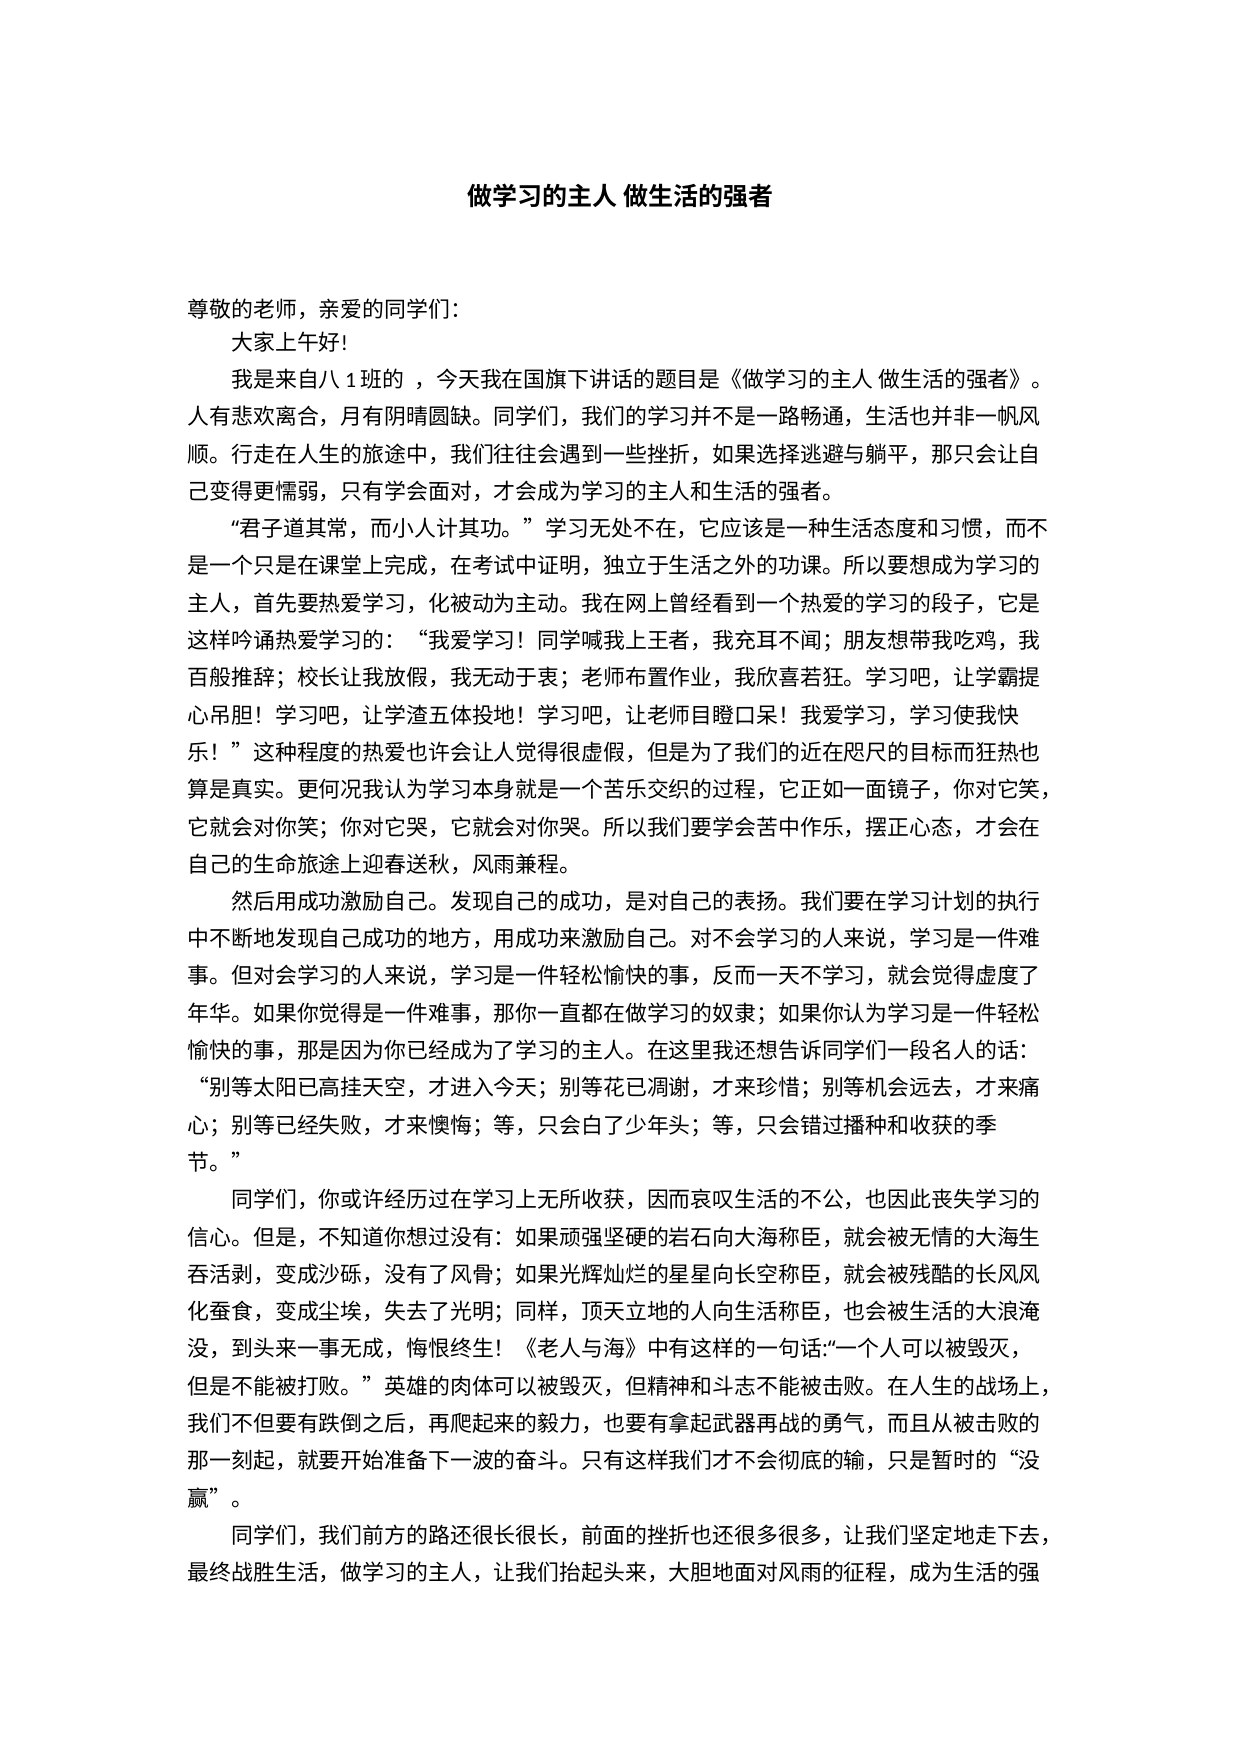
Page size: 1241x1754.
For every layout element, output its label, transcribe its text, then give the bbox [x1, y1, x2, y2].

text “君子道其常，而小人计其功。”学习无处不在，它应该是一种生活态度和习惯，而不是一个只是在课堂上完成，在考试中证明，独立于生活之外的功课。所以要想成为学习的主人，首先要热爱学习，化被动为主动。我在网上曾经看到一个热爱的学习的段子，它是这样吟诵热爱学习的：“我爱学习！同学喊我上王者，我充耳不闻；朋友想带我吃鸡，我百般推辞；校长让我放假，我无动于衷；老师布置作业，我欣喜若狂。学习吧，让学霸提心吊胆！学习吧，让学渣五体投地！学习吧，让老师目瞪口呆！我爱学习，学习使我快乐！”这种程度的热爱也许会让人觉得很虚假，但是为了我们的近在咫尺的目标而狂热也算是真实。更何况我认为学习本身就是一个苦乐交织的过程，它正如一面镜子，你对它笑，它就会对你笑；你对它哭，它就会对你哭。所以我们要学会苦中作乐，摆正心态，才会在自己的生命旅途上迎春送秋，风雨兼程。 [187, 511, 1053, 879]
text 同学们，你或许经历过在学习上无所收获，因而哀叹生活的不公，也因此丧失学习的信心。但是，不知道你想过没有：如果顽强坚硬的岩石向大海称臣，就会被无情的大海生吞活剥，变成沙砾，没有了风骨；如果光辉灿烂的星星向长空称臣，就会被残酷的长风风化蚕食，变成尘埃，失去了光明；同样，顶天立地的人向生活称臣，也会被生活的大浪淹没，到头来一事无成，悔恨终生！《老人与海》中有这样的一句话:“一个人可以被毁灭，但是不能被打败。”英雄的肉体可以被毁灭，但精神和斗志不能被击败。在人生的战场上，我们不但要有跌倒之后，再爬起来的毅力，也要有拿起武器再战的勇气，而且从被击败的那一刻起，就要开始准备下一波的奋斗。只有这样我们才不会彻底的输，只是暂时的“没赢”。 [187, 1182, 1053, 1513]
text 尊敬的老师，亲爱的同学们： [187, 292, 1053, 324]
text 做学习的主人 做生活的强者 [187, 162, 1053, 227]
text 大家上午好! [187, 324, 1053, 357]
text 然后用成功激励自己。发现自己的成功，是对自己的表扬。我们要在学习计划的执行中不断地发现自己成功的地方，用成功来激励自己。对不会学习的人来说，学习是一件难事。但对会学习的人来说，学习是一件轻松愉快的事，反而一天不学习，就会觉得虚度了年华。如果你觉得是一件难事，那你一直都在做学习的奴隶；如果你认为学习是一件轻松愉快的事，那是因为你已经成为了学习的主人。在这里我还想告诉同学们一段名人的话：“别等太阳已高挂天空，才进入今天；别等花已凋谢，才来珍惜；别等机会远去，才来痛心；别等已经失败，才来懊悔；等，只会白了少年头；等，只会错过播种和收获的季节。” [187, 883, 1053, 1177]
text 我是来自八1班的 ，今天我在国旗下讲话的题目是《做学习的主人 做生活的强者》。人有悲欢离合，月有阴晴圆缺。同学们，我们的学习并不是一路畅通，生活也并非一帆风顺。行走在人生的旅途中，我们往往会遇到一些挫折，如果选择逃避与躺平，那只会让自己变得更懦弱，只有学会面对，才会成为学习的主人和生活的强者。 [187, 362, 1053, 506]
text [187, 1517, 1053, 1587]
